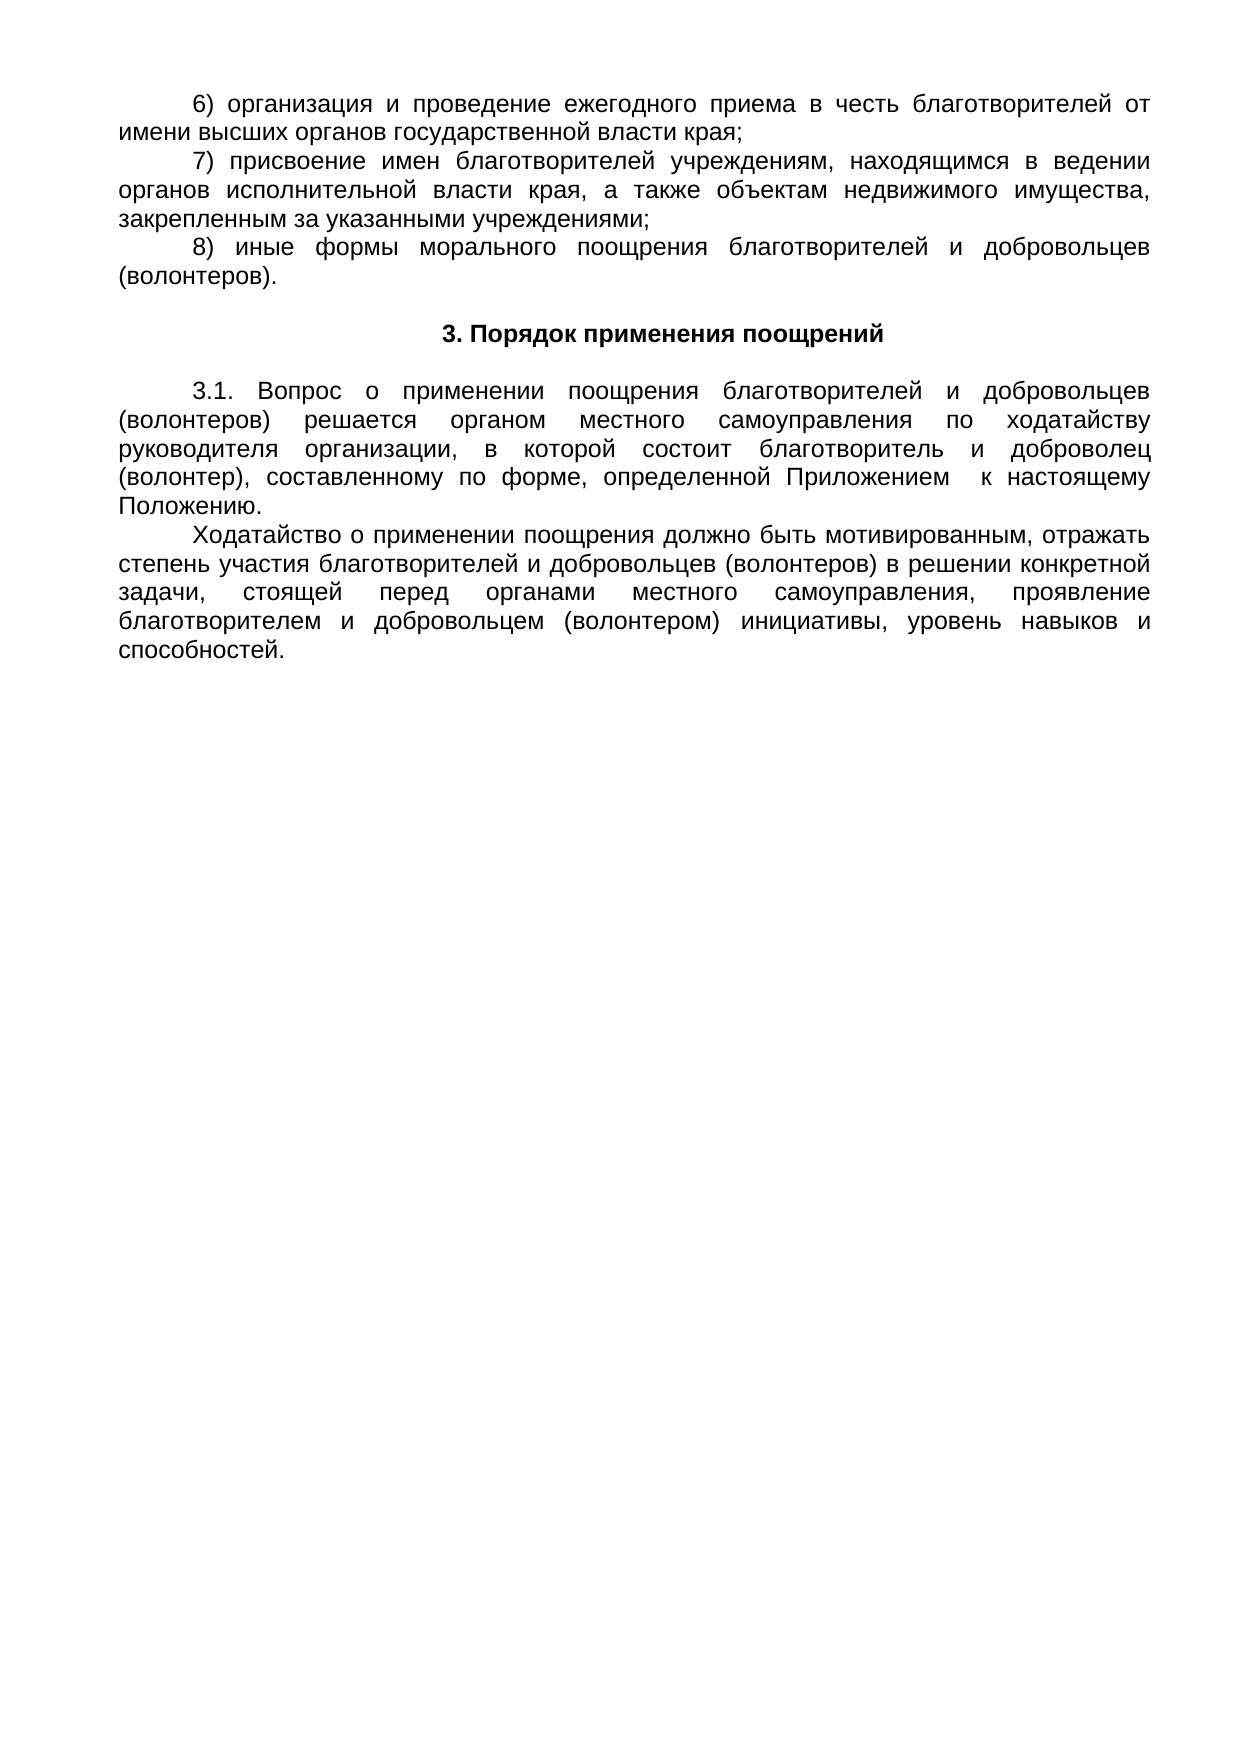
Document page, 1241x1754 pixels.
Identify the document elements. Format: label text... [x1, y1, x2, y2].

text Ходатайство о применении поощрения должно быть мотивированным, отражать степень участия благотворителей и добровольцев (волонтеров) в решении конкретной задачи, стоящей перед органами местного самоуправления, проявление благотворителем и добровольцем (волонтером) инициативы, уровень навыков и способностей. [118, 520, 1152, 663]
text 7) присвоение имен благотворителей учреждениям, находящимся в ведении органов исполнительной власти края, а также объектам недвижимого имущества, закрепленным за указанными учреждениями; [118, 146, 1152, 232]
text 3. Порядок применения поощрений [118, 318, 1152, 347]
text 8) иные формы морального поощрения благотворителей и добровольцев (волонтеров). [118, 232, 1152, 290]
text 3.1. Вопрос о применении поощрения благотворителей и добровольцев (волонтеров) решается органом местного самоуправления по ходатайству руководителя организации, в которой состоит благотворитель и доброволец (волонтер), составленному по форме, определенной Приложением к настоящему Положению. [118, 376, 1152, 520]
text 6) организация и проведение ежегодного приема в честь благотворителей от имени высших органов государственной власти края; [118, 88, 1152, 146]
